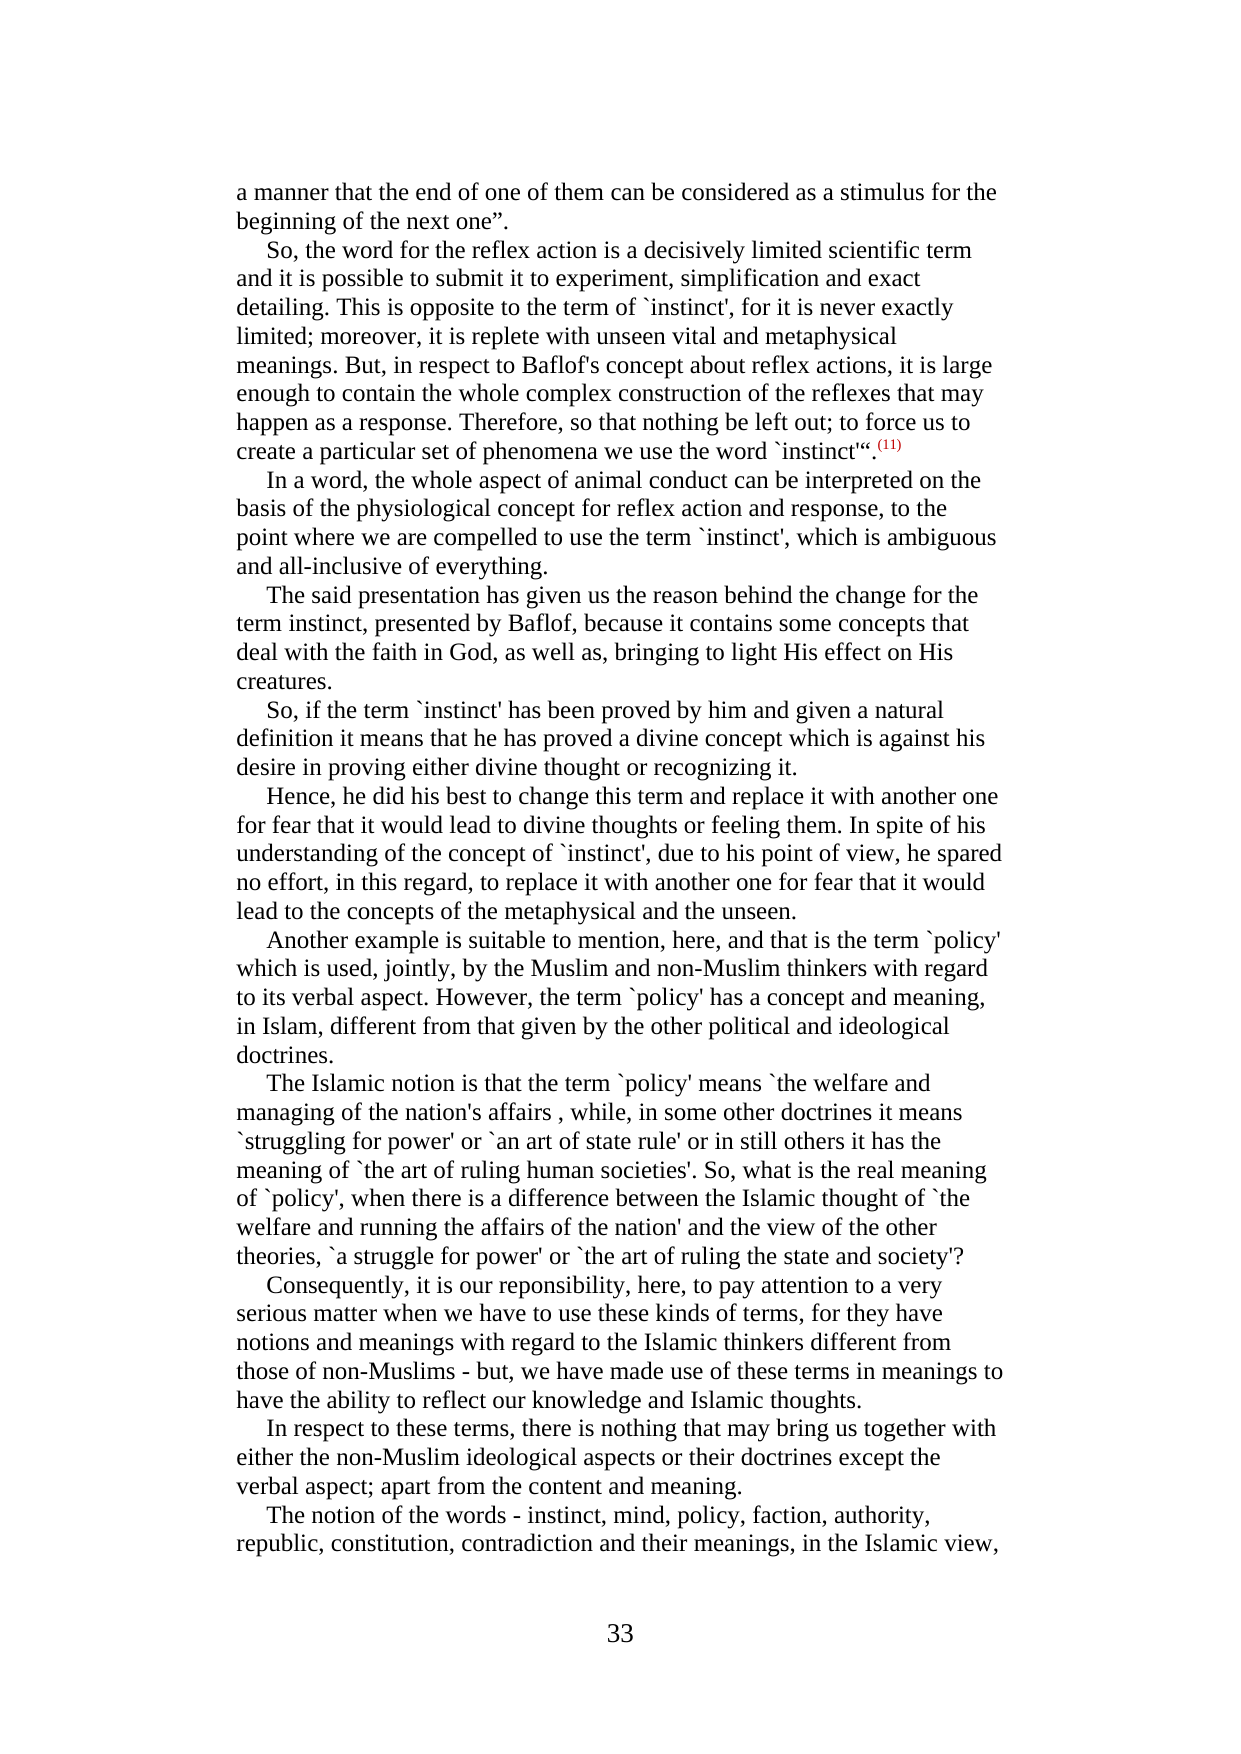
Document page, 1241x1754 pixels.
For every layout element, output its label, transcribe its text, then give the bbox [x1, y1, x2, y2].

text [236, 1500, 1004, 1557]
text In a word, the whole aspect of animal conduct can be interpreted on the basis of the physiological concept for reflex action and response, to the point where we are compelled to use the term `instinct', which is ambiguous and all-inclusive of everything. [236, 465, 1004, 580]
text Another example is suitable to mention, here, and that is the term `policy' which is used, jointly, by the Muslim and non-Muslim thinkers with regard to its verbal aspect. However, the term `policy' has a concept and meaning, in Islam, different from that given by the other political and ideological doctrines. [236, 925, 1004, 1068]
text So, the word for the reflex action is a decisively limited scientific term and it is possible to submit it to experiment, simplification and exact detailing. This is opposite to the term of `instinct', for it is never exactly limited; moreover, it is replete with unseen vital and metaphysical meanings. But, in respect to Baflof's concept about reflex actions, it is large enough to contain the whole complex construction of the reflexes that may happen as a response. Therefore, so that nothing be left out; to force us to create a particular set of phenomena we use the word `instinct'“.(11) [236, 235, 1004, 465]
text Consequently, it is our reponsibility, here, to pay attention to a very serious matter when we have to use these kinds of terms, for they have notions and meanings with regard to the Islamic thinkers different from those of non-Muslims - but, we have made use of these terms in meanings to have the ability to reflect our knowledge and Islamic thoughts. [236, 1270, 1004, 1413]
text The Islamic notion is that the term `policy' means `the welfare and managing of the nation's affairs , while, in some other doctrines it means `struggling for power' or `an art of state rule' or in still others it has the meaning of `the art of ruling human societies'. So, what is the real meaning of `policy', when there is a difference between the Islamic thought of `the welfare and running the affairs of the nation' and the view of the other theories, `a struggle for power' or `the art of ruling the state and society'? [236, 1068, 1004, 1270]
text So, if the term `instinct' has been proved by him and given a natural definition it means that he has proved a divine concept which is against his desire in proving either divine thought or recognizing it. [236, 695, 1004, 781]
text The said presentation has given us the reason behind the change for the term instinct, presented by Baflof, because it contains some concepts that deal with the faith in God, as well as, bringing to light His effect on His creatures. [236, 580, 1004, 695]
text In respect to these terms, there is nothing that may bring us together with either the non-Muslim ideological aspects or their doctrines except the verbal aspect; apart from the content and meaning. [236, 1413, 1004, 1500]
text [236, 177, 1004, 235]
text Hence, he did his best to change this term and replace it with another one for fear that it would lead to divine thoughts or feeling them. In spite of his understanding of the concept of `instinct', due to his point of view, he spared no effort, in this regard, to replace it with another one for fear that it would lead to the concepts of the metaphysical and the unseen. [236, 781, 1004, 925]
